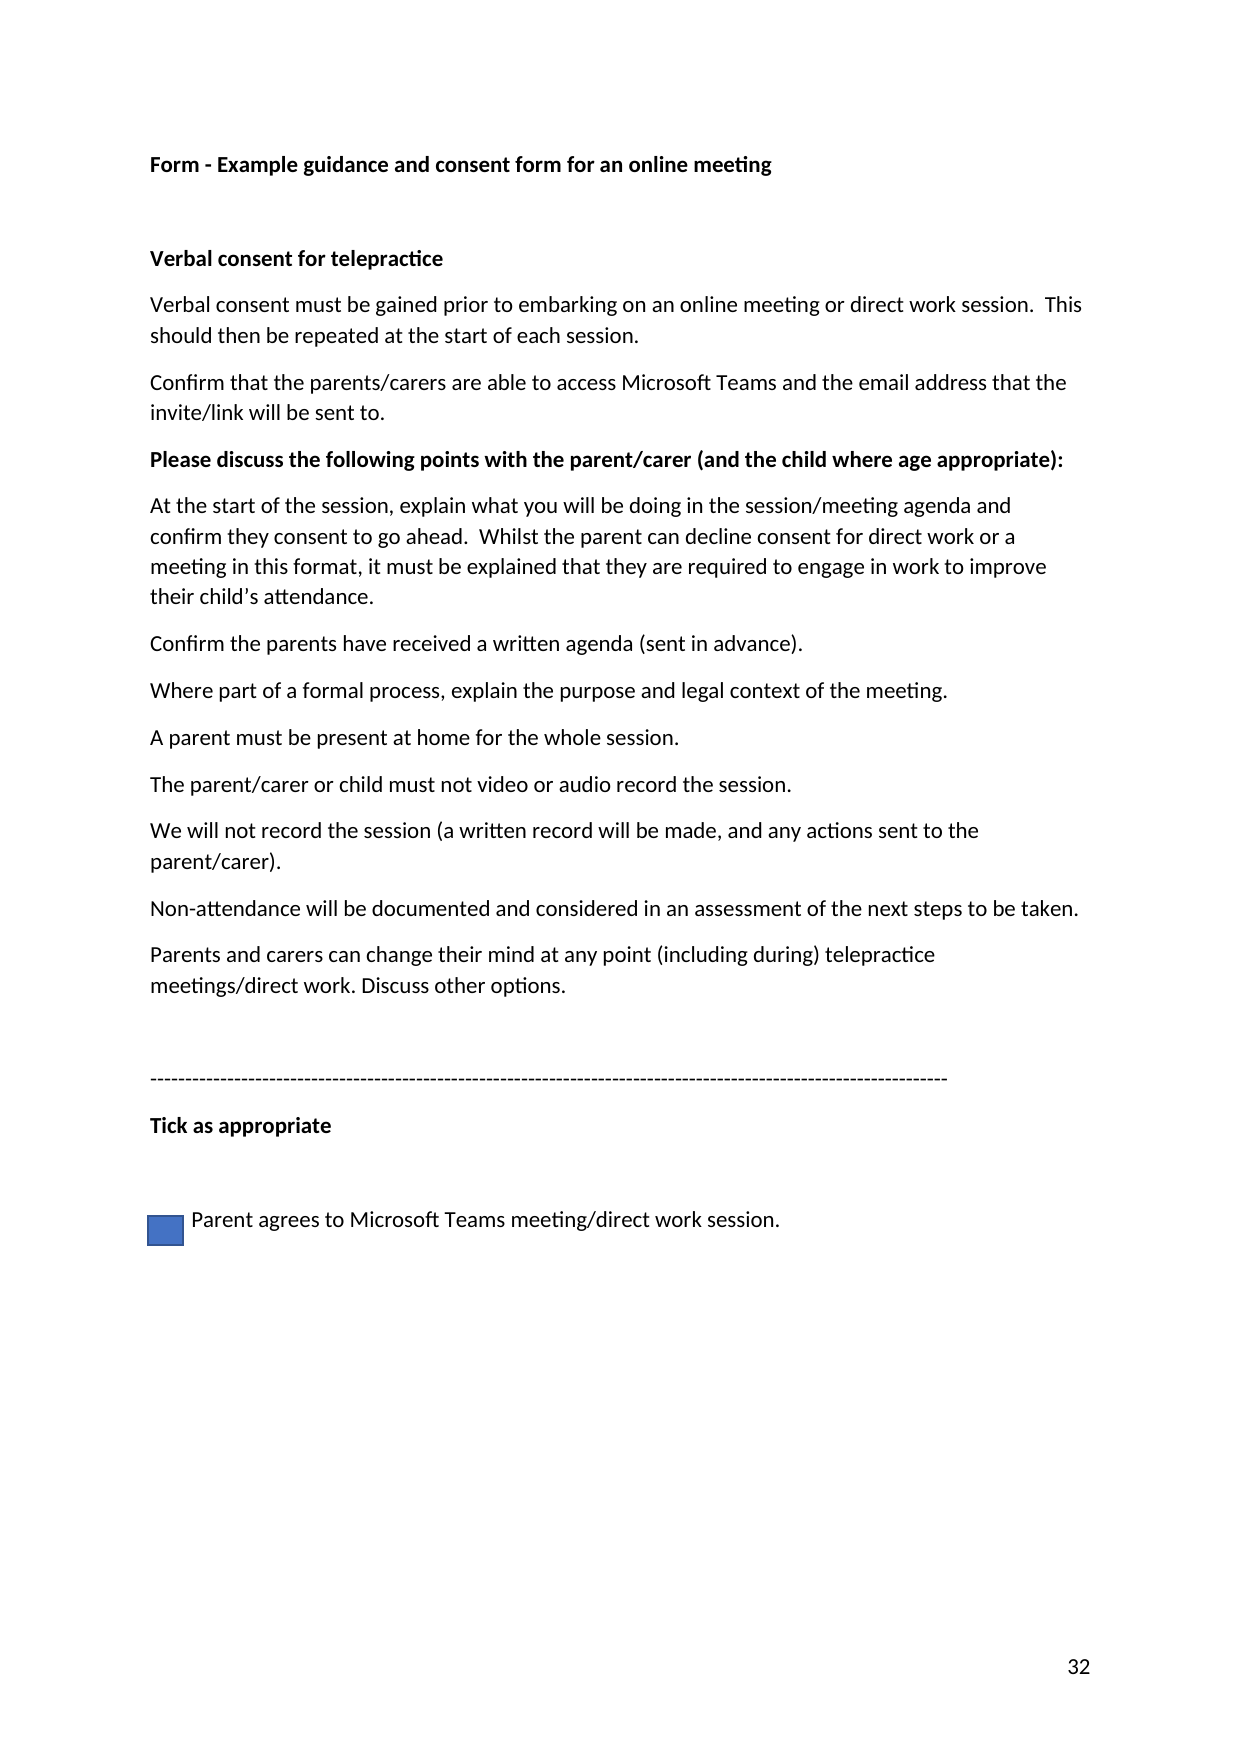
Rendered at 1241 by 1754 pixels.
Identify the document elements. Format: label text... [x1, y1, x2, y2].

text Please discuss the following points with the parent/carer (and the child where age appropriate): [150, 445, 1090, 473]
text Parents and carers can change their mind at any point (including during) telepractice meetings/direct work. Discuss other options. [150, 941, 1090, 999]
text ------------------------------------------------------------------------------------------------------------------ [150, 1064, 1090, 1093]
text The parent/carer or child must not video or audio record the session. [150, 770, 1090, 798]
text Tick as appropriate [150, 1111, 1090, 1139]
text We will not record the session (a written record will be made, and any actions sent to the parent/carer). [150, 817, 1090, 875]
text Non-attendance will be documented and considered in an assessment of the next steps to be taken. [150, 894, 1090, 922]
text Confirm that the parents/carers are able to access Microsoft Teams and the email address that the invite/link will be sent to. [150, 368, 1090, 426]
text Confirm the parents have received a written agenda (sent in advance). [150, 629, 1090, 657]
text Verbal consent must be gained prior to embarking on an online meeting or direct work session. This should then be repeated at the start of each session. [150, 291, 1090, 349]
text Verbal consent for telepractice [150, 244, 1090, 272]
text A parent must be present at home for the whole session. [150, 723, 1090, 751]
text At the start of the session, explain what you will be doing in the session/meeting agenda and confirm they consent to go ahead. Whilst the parent can decline consent for direct work or a meeting in this format, it must be explained that they are required to engage in work to improve their child’s attendance. [150, 492, 1090, 610]
text Parent agrees to Microsoft Teams meeting/direct work session. [150, 1205, 1090, 1233]
text Where part of a formal process, explain the purpose and legal context of the meeting. [150, 676, 1090, 704]
text Form - Example guidance and consent form for an online meeting [150, 150, 1090, 178]
